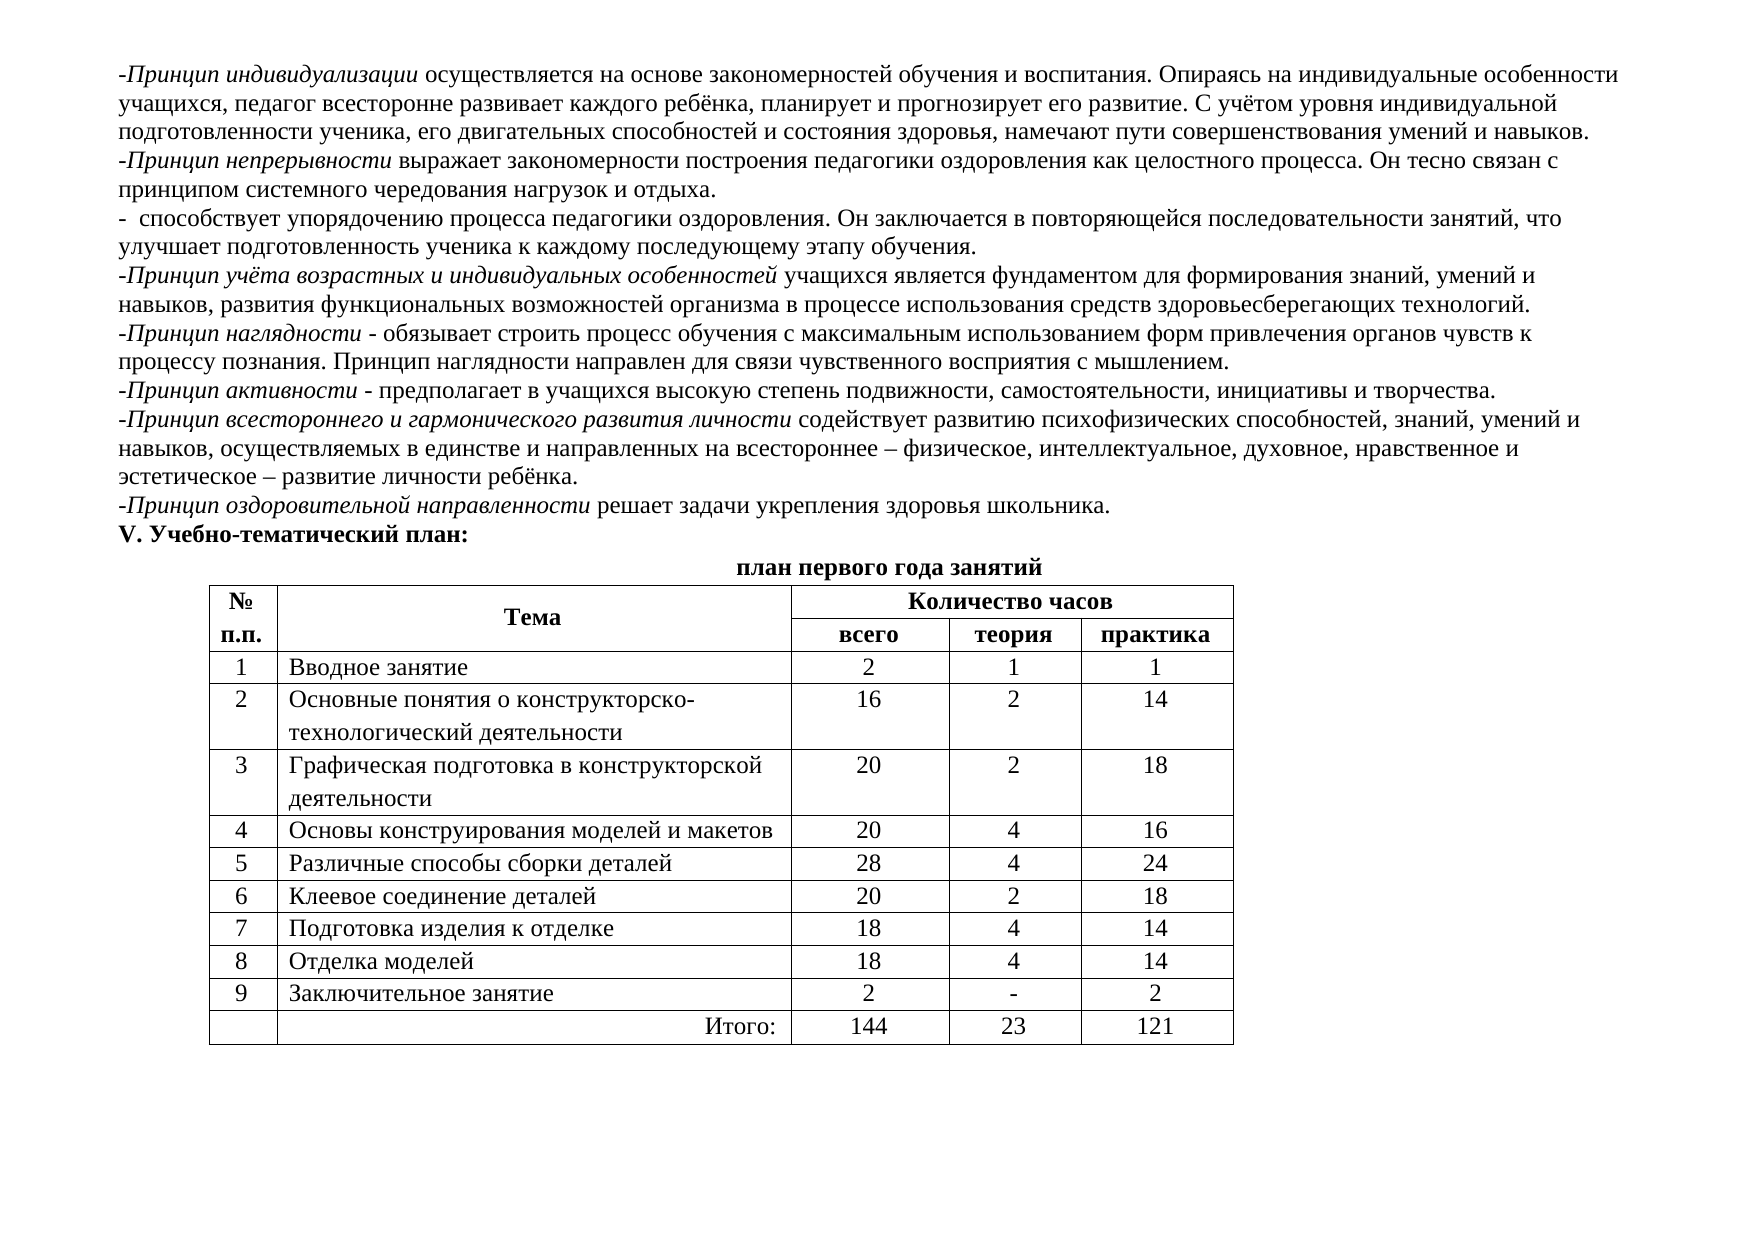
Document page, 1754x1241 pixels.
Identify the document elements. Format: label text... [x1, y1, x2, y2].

table_cell 20 [792, 881, 949, 912]
table_cell 1 [210, 652, 277, 683]
table_cell всего [792, 619, 949, 651]
table_cell 9 [210, 979, 277, 1010]
table_cell 8 [210, 946, 277, 977]
table_cell 2 [210, 684, 277, 749]
table_cell 121 [1082, 1011, 1233, 1044]
table_cell 18 [1082, 881, 1233, 912]
table_header Количество часов [792, 586, 1233, 618]
table_cell - [950, 979, 1081, 1010]
table_cell 28 [792, 848, 949, 880]
table_cell 16 [792, 684, 949, 749]
table_cell 23 [950, 1011, 1081, 1044]
table_cell 18 [792, 946, 949, 977]
table_cell 2 [1082, 979, 1233, 1010]
table_cell 2 [792, 979, 949, 1010]
table_cell 14 [1082, 913, 1233, 945]
table_cell 4 [950, 816, 1081, 847]
table_cell 4 [950, 913, 1081, 945]
table_cell теория [950, 619, 1081, 651]
table_cell 6 [210, 881, 277, 912]
text - способствует упорядочению процесса педагогики оздоровления. Он заключается в повторяющейся последовательности занятий, что улучшает подготовленность ученика к каждому последующему этапу обучения. [118, 203, 1636, 260]
text -Принцип оздоровительной направленности решает задачи укрепления здоровья школьника. [118, 490, 1636, 519]
text -Принцип учёта возрастных и индивидуальных особенностей учащихся является фундаментом для формирования знаний, умений и навыков, развития функциональных возможностей организма в процессе использования средств здоровьесберегающих технологий. [118, 260, 1636, 318]
table_cell Клеевое соединение деталей [278, 881, 791, 912]
text -Принцип непрерывности выражает закономерности построения педагогики оздоровления как целостного процесса. Он тесно связан с принципом системного чередования нагрузок и отдыха. [118, 145, 1636, 203]
table_cell Заключительное занятие [278, 979, 791, 1010]
table_cell Отделка моделей [278, 946, 791, 977]
text -Принцип индивидуализации осуществляется на основе закономерностей обучения и воспитания. Опираясь на индивидуальные особенности учащихся, педагог всесторонне развивает каждого ребёнка, планирует и прогнозирует его развитие. С учётом уровня индивидуальной подготовленности ученика, его двигательных способностей и состояния здоровья, намечают пути совершенствования умений и навыков. [118, 59, 1636, 145]
table_header № п.п. [210, 586, 277, 651]
table_cell 4 [210, 816, 277, 847]
table_cell 3 [210, 750, 277, 814]
table_cell 2 [950, 750, 1081, 814]
table_cell 14 [1082, 946, 1233, 977]
table_cell 1 [950, 652, 1081, 683]
table_cell 20 [792, 750, 949, 814]
table_cell 2 [792, 652, 949, 683]
table_cell Подготовка изделия к отделке [278, 913, 791, 945]
text -Принцип активности - предполагает в учащихся высокую степень подвижности, самостоятельности, инициативы и творчества. [118, 375, 1636, 404]
table_cell 16 [1082, 816, 1233, 847]
table_header Тема [278, 586, 791, 651]
table_cell [210, 1011, 277, 1044]
table_cell Графическая подготовка в конструкторской деятельности [278, 750, 791, 814]
table_cell 5 [210, 848, 277, 880]
text план первого года занятий [120, 552, 1632, 581]
text -Принцип наглядности - обязывает строить процесс обучения с максимальным использованием форм привлечения органов чувств к процессу познания. Принцип наглядности направлен для связи чувственного восприятия с мышлением. [118, 318, 1636, 375]
table_cell Вводное занятие [278, 652, 791, 683]
text -Принцип всестороннего и гармонического развития личности содействует развитию психофизических способностей, знаний, умений и навыков, осуществляемых в единстве и направленных на всестороннее – физическое, интеллектуальное, духовное, нравственное и эстетическое – развитие личности ребёнка. [118, 404, 1636, 490]
table_cell Различные способы сборки деталей [278, 848, 791, 880]
table_cell 14 [1082, 684, 1233, 749]
text V. Учебно-тематический план: [118, 519, 1636, 548]
table_cell 20 [792, 816, 949, 847]
table_cell 4 [950, 946, 1081, 977]
table_cell 24 [1082, 848, 1233, 880]
table_cell 18 [792, 913, 949, 945]
table_cell Основы конструирования моделей и макетов [278, 816, 791, 847]
table_cell Основные понятия о конструкторско-технологический деятельности [278, 684, 791, 749]
table_cell 4 [950, 848, 1081, 880]
table_cell 144 [792, 1011, 949, 1044]
table_cell 2 [950, 881, 1081, 912]
table_cell 2 [950, 684, 1081, 749]
table_cell Итого: [278, 1011, 791, 1044]
table_cell 18 [1082, 750, 1233, 814]
table_cell 1 [1082, 652, 1233, 683]
table_cell 7 [210, 913, 277, 945]
table_cell практика [1082, 619, 1233, 651]
